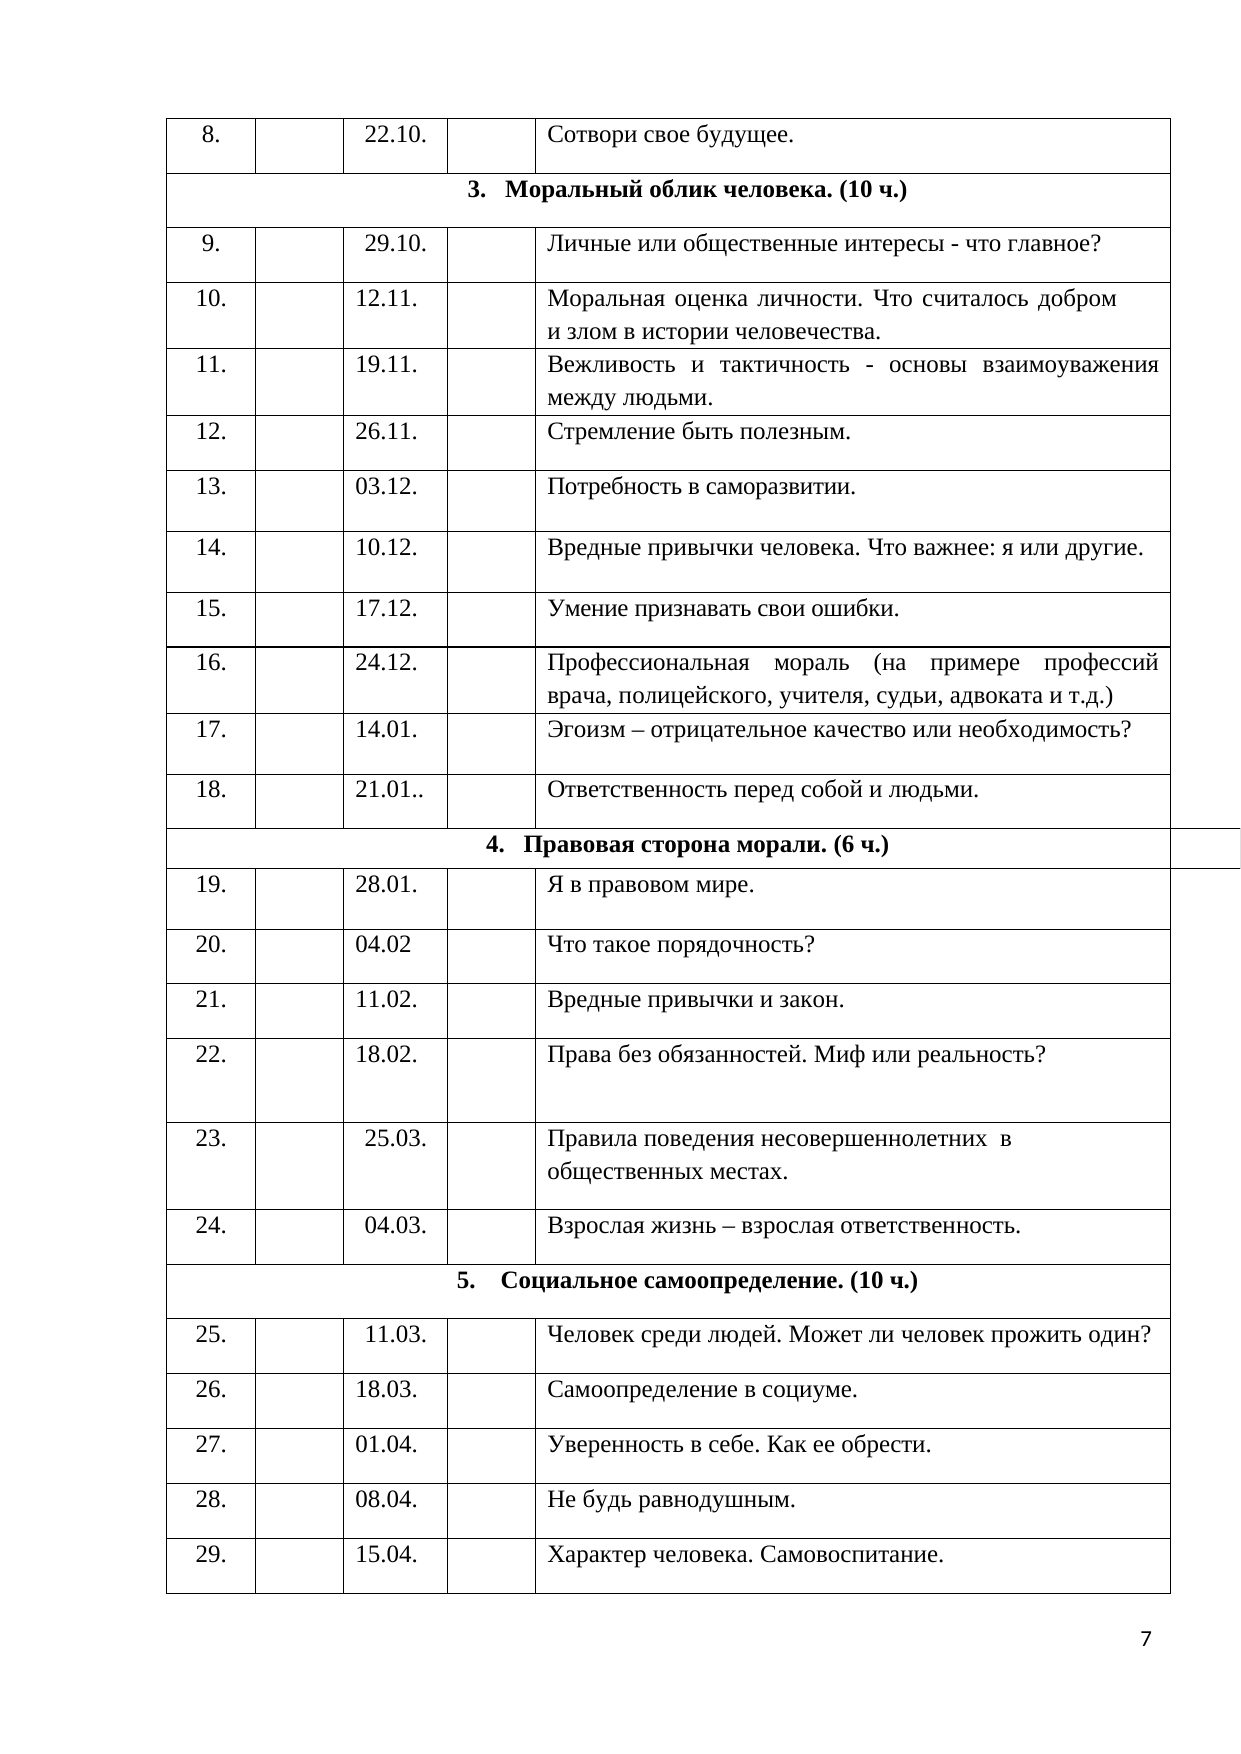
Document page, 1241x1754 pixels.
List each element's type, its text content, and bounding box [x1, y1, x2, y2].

table_cell [448, 471, 535, 531]
table_cell 17. [167, 714, 255, 773]
table_cell 8. [167, 119, 255, 173]
table_cell [448, 1539, 535, 1592]
table_cell 28. [167, 1484, 255, 1538]
table_cell Правила поведения несовершеннолетних в общественных местах. [536, 1123, 1170, 1209]
table_cell 22.10. [344, 119, 447, 173]
table_cell [448, 349, 535, 415]
table_cell 14. [167, 532, 255, 592]
table_cell 21.01.. [344, 775, 447, 828]
table_cell [448, 228, 535, 282]
table_cell Потребность в саморазвитии. [536, 471, 1170, 531]
table_cell [448, 1319, 535, 1373]
table_cell 12. [167, 416, 255, 470]
table_cell Вежливость и тактичность - основы взаимоуважения между людьми. [536, 349, 1170, 415]
table_cell 23. [167, 1123, 255, 1209]
table_cell [256, 1374, 343, 1428]
table_cell Характер человека. Самовоспитание. [536, 1539, 1170, 1592]
table_cell Профессиональная мораль (на примере профессий врача, полицейского, учителя, судьи, адвоката и т.д.) [536, 648, 1170, 713]
table_cell Я в правовом мире. [536, 869, 1170, 928]
table_cell [448, 119, 535, 173]
table_cell [256, 1539, 343, 1592]
table_cell Ответственность перед собой и людьми. [536, 775, 1170, 828]
table_cell [448, 1039, 535, 1122]
table_cell 16. [167, 648, 255, 713]
table_cell [256, 648, 343, 713]
table_cell Уверенность в себе. Как ее обрести. [536, 1429, 1170, 1483]
table_cell Права без обязанностей. Миф или реальность? [536, 1039, 1170, 1122]
table_cell [256, 283, 343, 348]
table_cell [256, 228, 343, 282]
table_cell 10.12. [344, 532, 447, 592]
table_cell [448, 775, 535, 828]
table_cell [256, 1123, 343, 1209]
table_cell [256, 714, 343, 773]
table_cell 11.02. [344, 984, 447, 1038]
table_cell [1171, 829, 1240, 868]
table_cell 01.04. [344, 1429, 447, 1483]
table_cell 04.03. [344, 1210, 447, 1264]
table_cell 03.12. [344, 471, 447, 531]
table_cell [256, 930, 343, 983]
table_cell 26.11. [344, 416, 447, 470]
table_cell 19. [167, 869, 255, 928]
table_cell 20. [167, 930, 255, 983]
table_cell [448, 648, 535, 713]
table_cell 04.02 [344, 930, 447, 983]
table_cell [256, 984, 343, 1038]
table_cell 22. [167, 1039, 255, 1122]
table_cell [448, 869, 535, 928]
table_cell 15. [167, 593, 255, 646]
table_cell [448, 1374, 535, 1428]
table_cell [256, 1429, 343, 1483]
table_cell 25.03. [344, 1123, 447, 1209]
table_cell [448, 593, 535, 646]
table_cell 19.11. [344, 349, 447, 415]
table_cell [256, 471, 343, 531]
table_cell [448, 1210, 535, 1264]
table_cell [448, 1484, 535, 1538]
table_cell [448, 532, 535, 592]
table_cell 15.04. [344, 1539, 447, 1592]
table_cell [448, 930, 535, 983]
table_cell [256, 416, 343, 470]
table_cell 24. [167, 1210, 255, 1264]
table_cell [256, 532, 343, 592]
table_cell 10. [167, 283, 255, 348]
table_cell [256, 349, 343, 415]
table_cell 24.12. [344, 648, 447, 713]
table_cell Вредные привычки и закон. [536, 984, 1170, 1038]
table_cell Сотвори свое будущее. [536, 119, 1170, 173]
table_cell [448, 714, 535, 773]
table_cell Самоопределение в социуме. [536, 1374, 1170, 1428]
table_cell Не будь равнодушным. [536, 1484, 1170, 1538]
table_cell [448, 1429, 535, 1483]
table_cell [256, 869, 343, 928]
table_cell 29.10. [344, 228, 447, 282]
table_cell 12.11. [344, 283, 447, 348]
table_cell 18.03. [344, 1374, 447, 1428]
table_cell 25. [167, 1319, 255, 1373]
table_cell [448, 1123, 535, 1209]
table_cell 28.01. [344, 869, 447, 928]
table_cell Личные или общественные интересы - что главное? [536, 228, 1170, 282]
table_cell Вредные привычки человека. Что важнее: я или другие. [536, 532, 1170, 592]
table_cell [256, 1210, 343, 1264]
table_cell 11.03. [344, 1319, 447, 1373]
table_cell 08.04. [344, 1484, 447, 1538]
table_cell Моральный облик человека. (10 ч.) [167, 174, 1170, 227]
table_cell [448, 416, 535, 470]
table_cell Социальное самоопределение. (10 ч.) [167, 1265, 1170, 1318]
table_cell [448, 283, 535, 348]
table_cell 21. [167, 984, 255, 1038]
table_cell [256, 1484, 343, 1538]
table_cell Взрослая жизнь – взрослая ответственность. [536, 1210, 1170, 1264]
table_cell 17.12. [344, 593, 447, 646]
table_cell Моральная оценка личности. Что считалось добром и злом в истории человечества. [536, 283, 1170, 348]
table_cell [448, 984, 535, 1038]
table_cell 11. [167, 349, 255, 415]
table_cell 29. [167, 1539, 255, 1592]
table_cell 9. [167, 228, 255, 282]
table_cell Что такое порядочность? [536, 930, 1170, 983]
table_cell Человек среди людей. Может ли человек прожить один? [536, 1319, 1170, 1373]
table_cell Стремление быть полезным. [536, 416, 1170, 470]
table_cell [256, 1319, 343, 1373]
table_cell 13. [167, 471, 255, 531]
table_cell Эгоизм – отрицательное качество или необходимость? [536, 714, 1170, 773]
table_cell Правовая сторона морали. (6 ч.) [167, 829, 1170, 868]
table_cell [256, 775, 343, 828]
table_cell [256, 593, 343, 646]
table_cell 18. [167, 775, 255, 828]
table_cell [256, 1039, 343, 1122]
table_cell 26. [167, 1374, 255, 1428]
table_cell 14.01. [344, 714, 447, 773]
table_cell [256, 119, 343, 173]
table_cell 27. [167, 1429, 255, 1483]
table_cell Умение признавать свои ошибки. [536, 593, 1170, 646]
table_cell 18.02. [344, 1039, 447, 1122]
